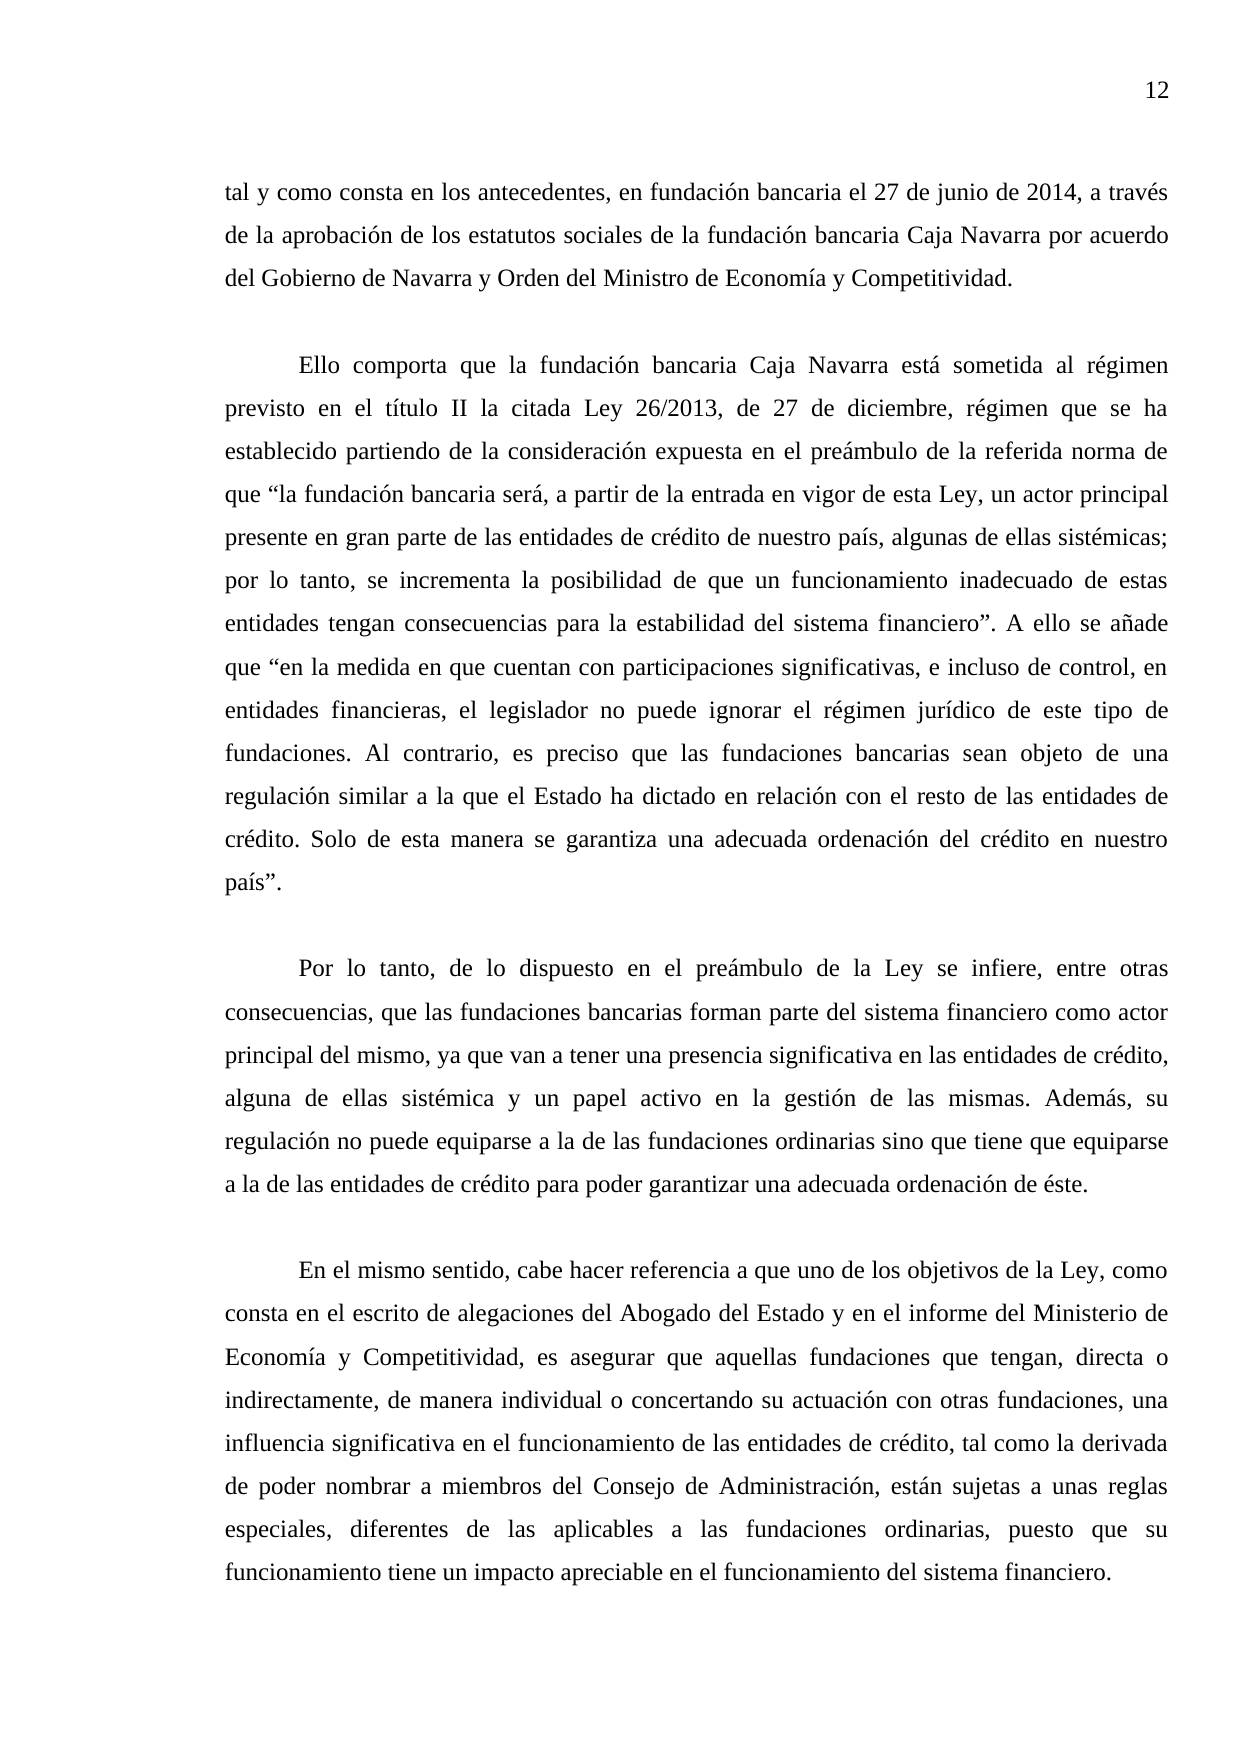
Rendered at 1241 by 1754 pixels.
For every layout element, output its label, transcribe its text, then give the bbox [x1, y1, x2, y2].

text Por lo tanto, de lo dispuesto en el preámbulo de la Ley se infiere, entre otras consecuencias, que las fundaciones bancarias forman parte del sistema financiero como actor principal del mismo, ya que van a tener una presencia significativa en las entidades de crédito, alguna de ellas sistémica y un papel activo en la gestión de las mismas. Además, su regulación no puede equiparse a la de las fundaciones ordinarias sino que tiene que equiparse a la de las entidades de crédito para poder garantizar una adecuada ordenación de éste. [224, 953, 1169, 1198]
text Ello comporta que la fundación bancaria Caja Navarra está sometida al régimen previsto en el título II la citada Ley 26/2013, de 27 de diciembre, régimen que se ha establecido partiendo de la consideración expuesta en el preámbulo de la referida norma de que “la fundación bancaria será, a partir de la entrada en vigor de esta Ley, un actor principal presente en gran parte de las entidades de crédito de nuestro país, algunas de ellas sistémicas; por lo tanto, se incrementa la posibilidad de que un funcionamiento inadecuado de estas entidades tengan consecuencias para la estabilidad del sistema financiero”. A ello se añade que “en la medida en que cuentan con participaciones significativas, e incluso de control, en entidades financieras, el legislador no puede ignorar el régimen jurídico de este tipo de fundaciones. Al contrario, es preciso que las fundaciones bancarias sean objeto de una regulación similar a la que el Estado ha dictado en relación con el resto de las entidades de crédito. Solo de esta manera se garantiza una adecuada ordenación del crédito en nuestro país”. [224, 350, 1169, 896]
text En el mismo sentido, cabe hacer referencia a que uno de los objetivos de la Ley, como consta en el escrito de alegaciones del Abogado del Estado y en el informe del Ministerio de Economía y Competitividad, es asegurar que aquellas fundaciones que tengan, directa o indirectamente, de manera individual o concertando su actuación con otras fundaciones, una influencia significativa en el funcionamiento de las entidades de crédito, tal como la derivada de poder nombrar a miembros del Consejo de Administración, están sujetas a unas reglas especiales, diferentes de las aplicables a las fundaciones ordinarias, puesto que su funcionamiento tiene un impacto apreciable en el funcionamiento del sistema financiero. [224, 1255, 1169, 1586]
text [224, 177, 1169, 292]
